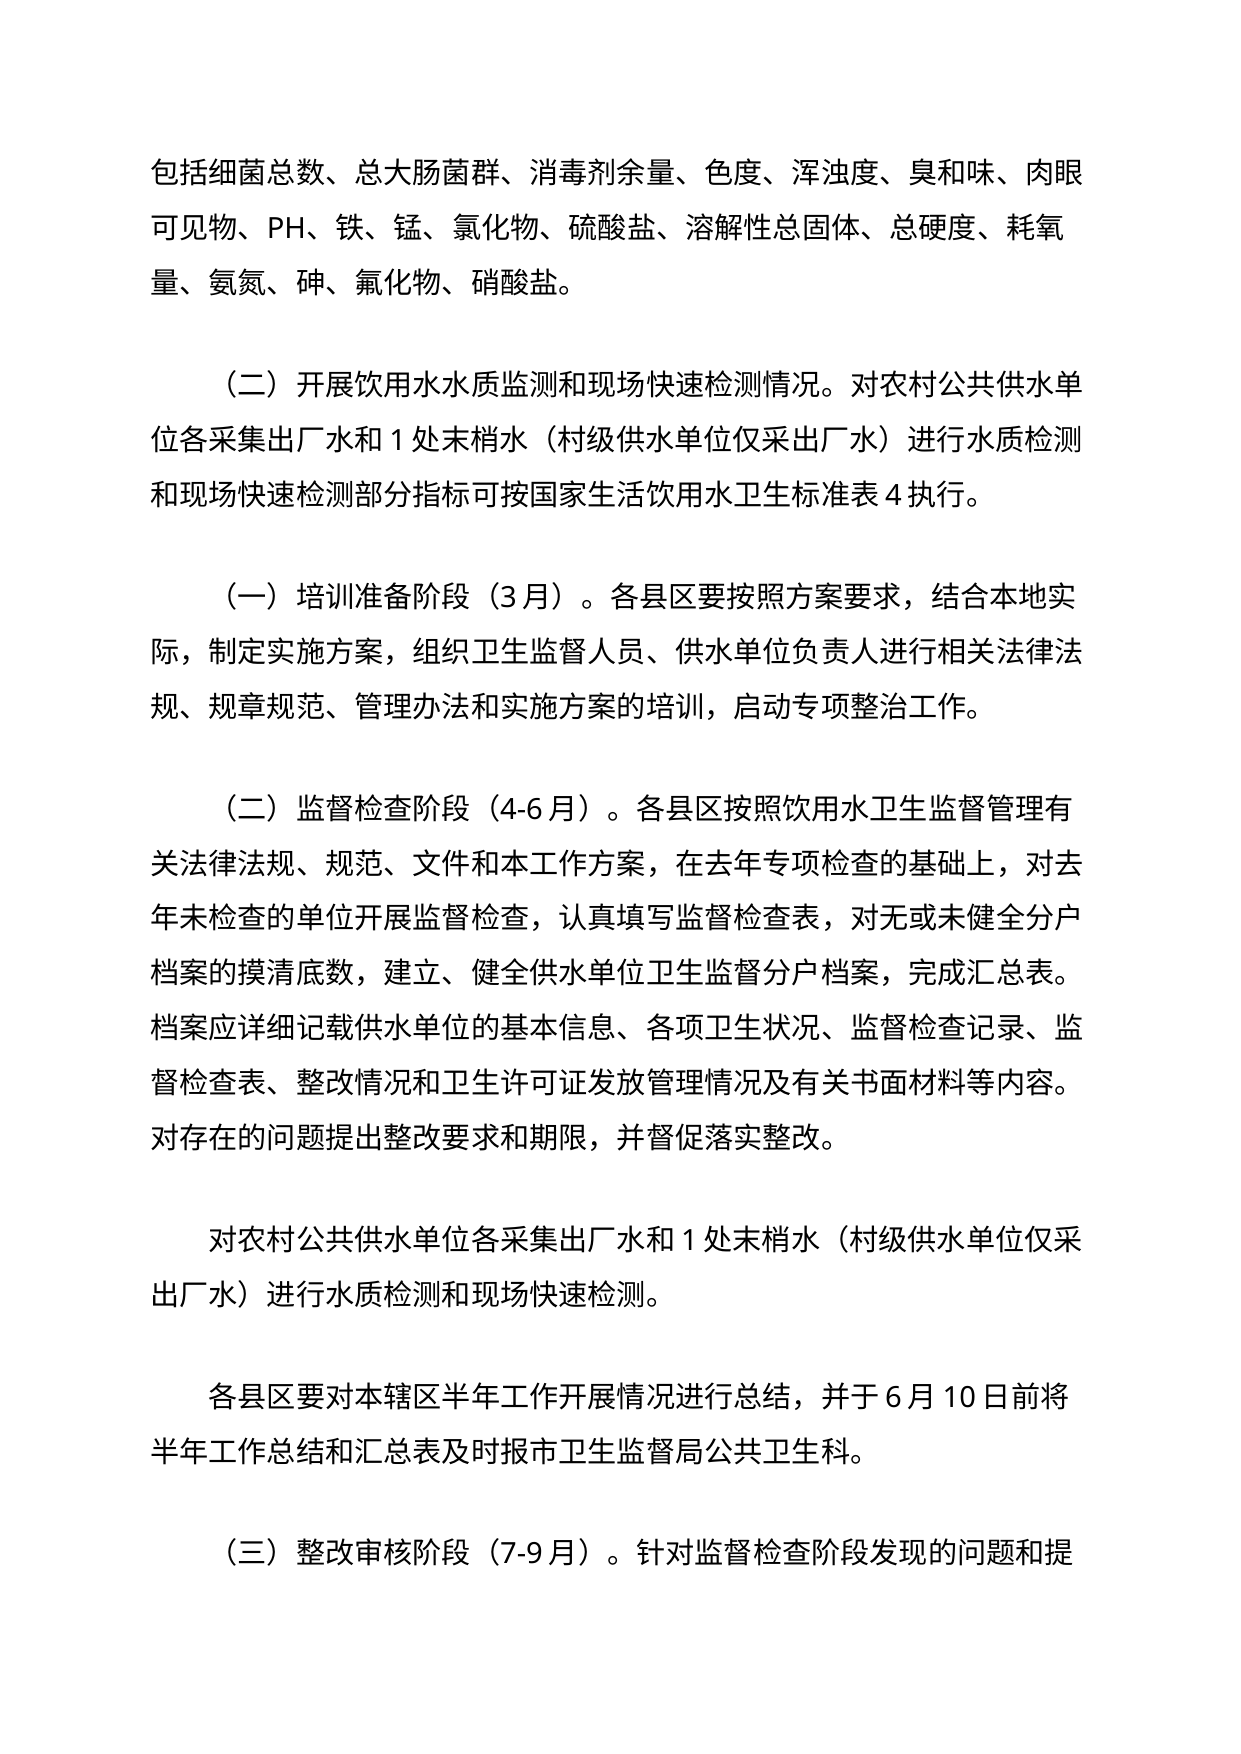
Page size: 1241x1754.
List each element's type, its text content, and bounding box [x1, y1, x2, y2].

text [150, 150, 1090, 302]
text 各县区要对本辖区半年工作开展情况进行总结，并于6月10日前将半年工作总结和汇总表及时报市卫生监督局公共卫生科。 [150, 1373, 1090, 1471]
text （二）监督检查阶段（4-6月）。各县区按照饮用水卫生监督管理有关法律法规、规范、文件和本工作方案，在去年专项检查的基础上，对去年未检查的单位开展监督检查，认真填写监督检查表，对无或未健全分户档案的摸清底数，建立、健全供水单位卫生监督分户档案，完成汇总表。档案应详细记载供水单位的基本信息、各项卫生状况、监督检查记录、监督检查表、整改情况和卫生许可证发放管理情况及有关书面材料等内容。对存在的问题提出整改要求和期限，并督促落实整改。 [150, 785, 1090, 1157]
text （一）培训准备阶段（3月）。各县区要按照方案要求，结合本地实际，制定实施方案，组织卫生监督人员、供水单位负责人进行相关法律法规、规章规范、管理办法和实施方案的培训，启动专项整治工作。 [150, 573, 1090, 726]
text 对农村公共供水单位各采集出厂水和1处末梢水（村级供水单位仅采出厂水）进行水质检测和现场快速检测。 [150, 1216, 1090, 1314]
text （二）开展饮用水水质监测和现场快速检测情况。对农村公共供水单位各采集出厂水和1处末梢水（村级供水单位仅采出厂水）进行水质检测和现场快速检测部分指标可按国家生活饮用水卫生标准表4执行。 [150, 362, 1090, 514]
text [150, 1530, 1090, 1572]
